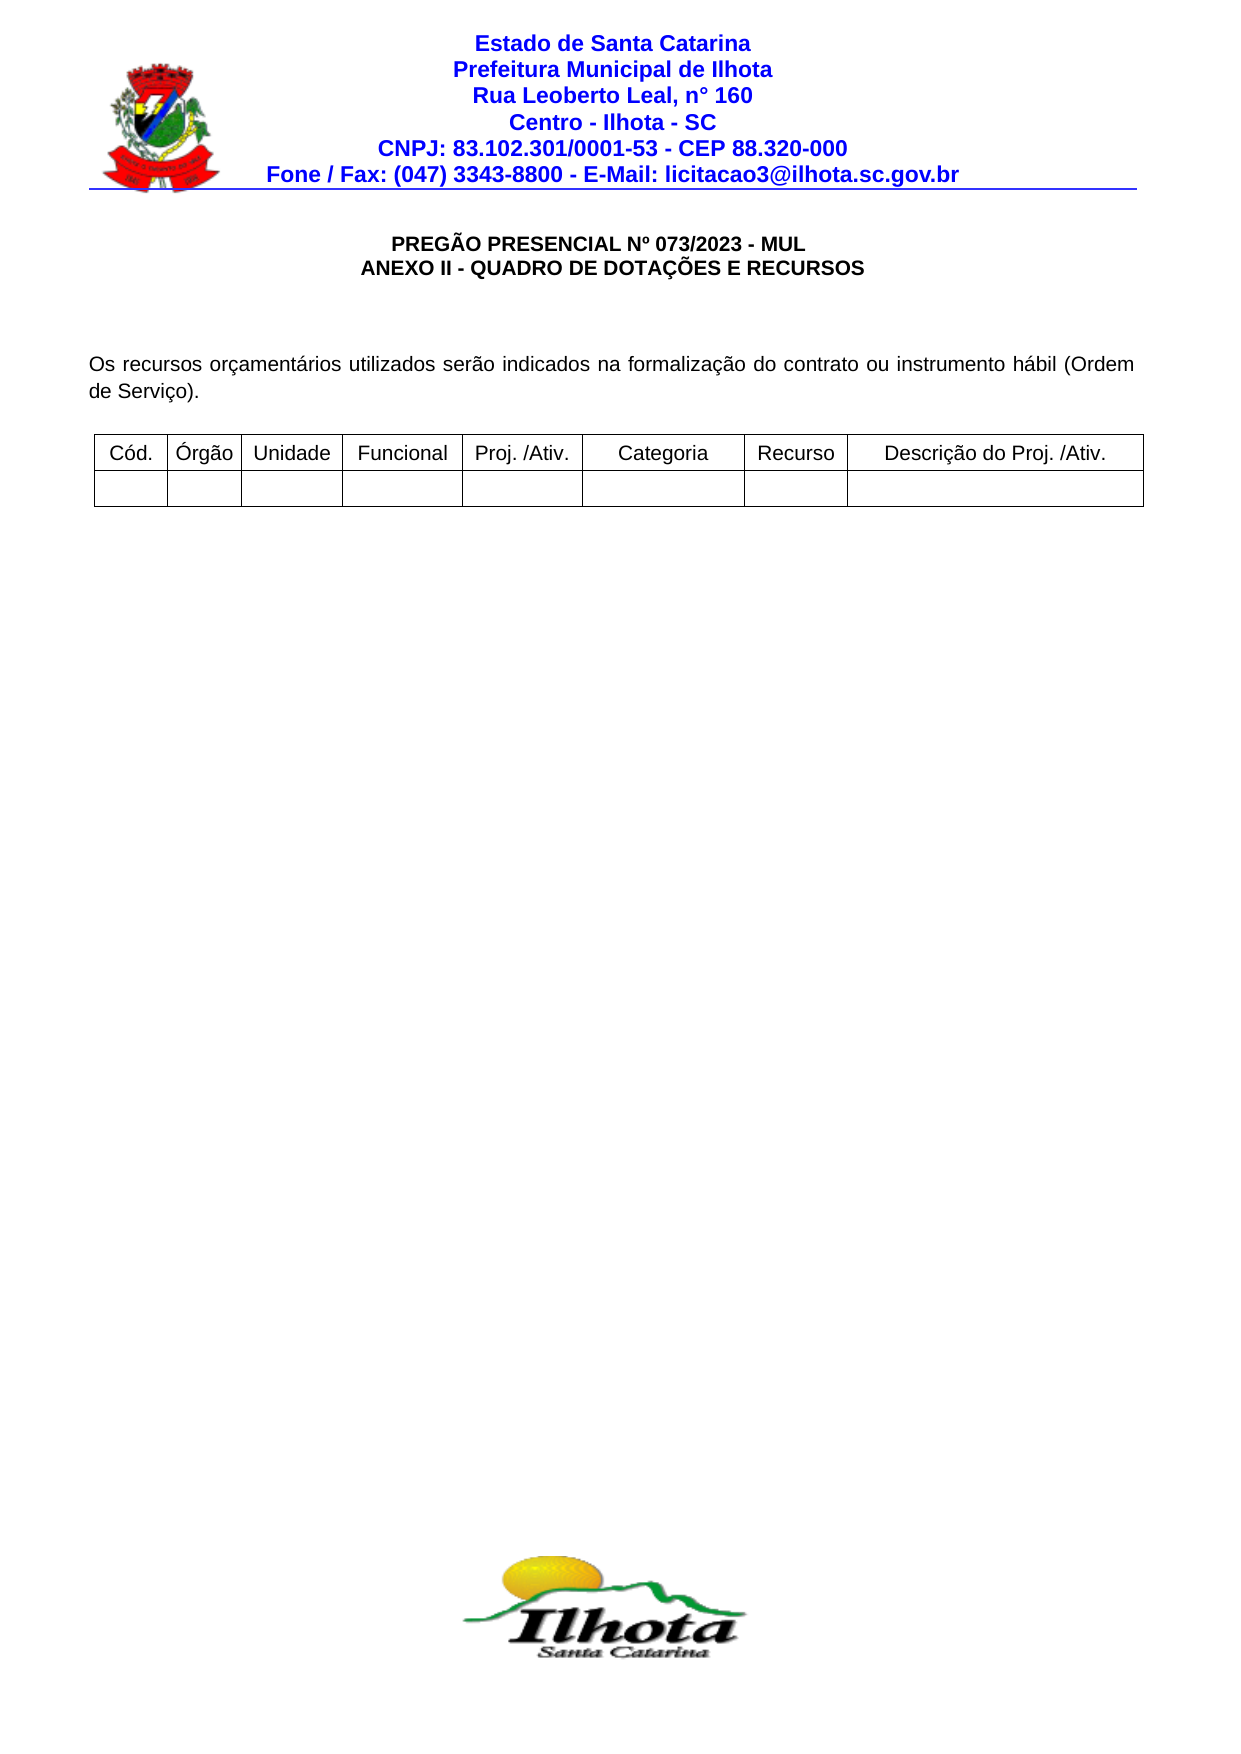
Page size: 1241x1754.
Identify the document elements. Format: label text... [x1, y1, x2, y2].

table_cell [463, 471, 582, 506]
text Os recursos orçamentários utilizados serão indicados na formalização do contrato ou instrumento hábil (Ordem de Serviço). [88, 352, 1137, 403]
table_cell [168, 471, 241, 506]
text PREGÃO PRESENCIAL Nº 073/2023 - MUL [88, 232, 1137, 256]
picture [460, 1556, 749, 1661]
table_header Cód. [95, 435, 167, 470]
table_header Unidade [242, 435, 342, 470]
table_cell [848, 471, 1143, 506]
table_cell [95, 471, 167, 506]
table_header Descrição do Proj. /Ativ. [848, 435, 1143, 470]
picture [97, 190, 228, 201]
table_cell [583, 471, 744, 506]
table_header Categoria [583, 435, 744, 470]
table_cell [343, 471, 462, 506]
table_header Recurso [745, 435, 847, 470]
table_cell [242, 471, 342, 506]
table_header Funcional [343, 435, 462, 470]
table_header Órgão [168, 435, 241, 470]
table_cell [745, 471, 847, 506]
picture [97, 62, 228, 188]
text ANEXO II - QUADRO DE DOTAÇÕES E RECURSOS [88, 256, 1137, 280]
table_header Proj. /Ativ. [463, 435, 582, 470]
